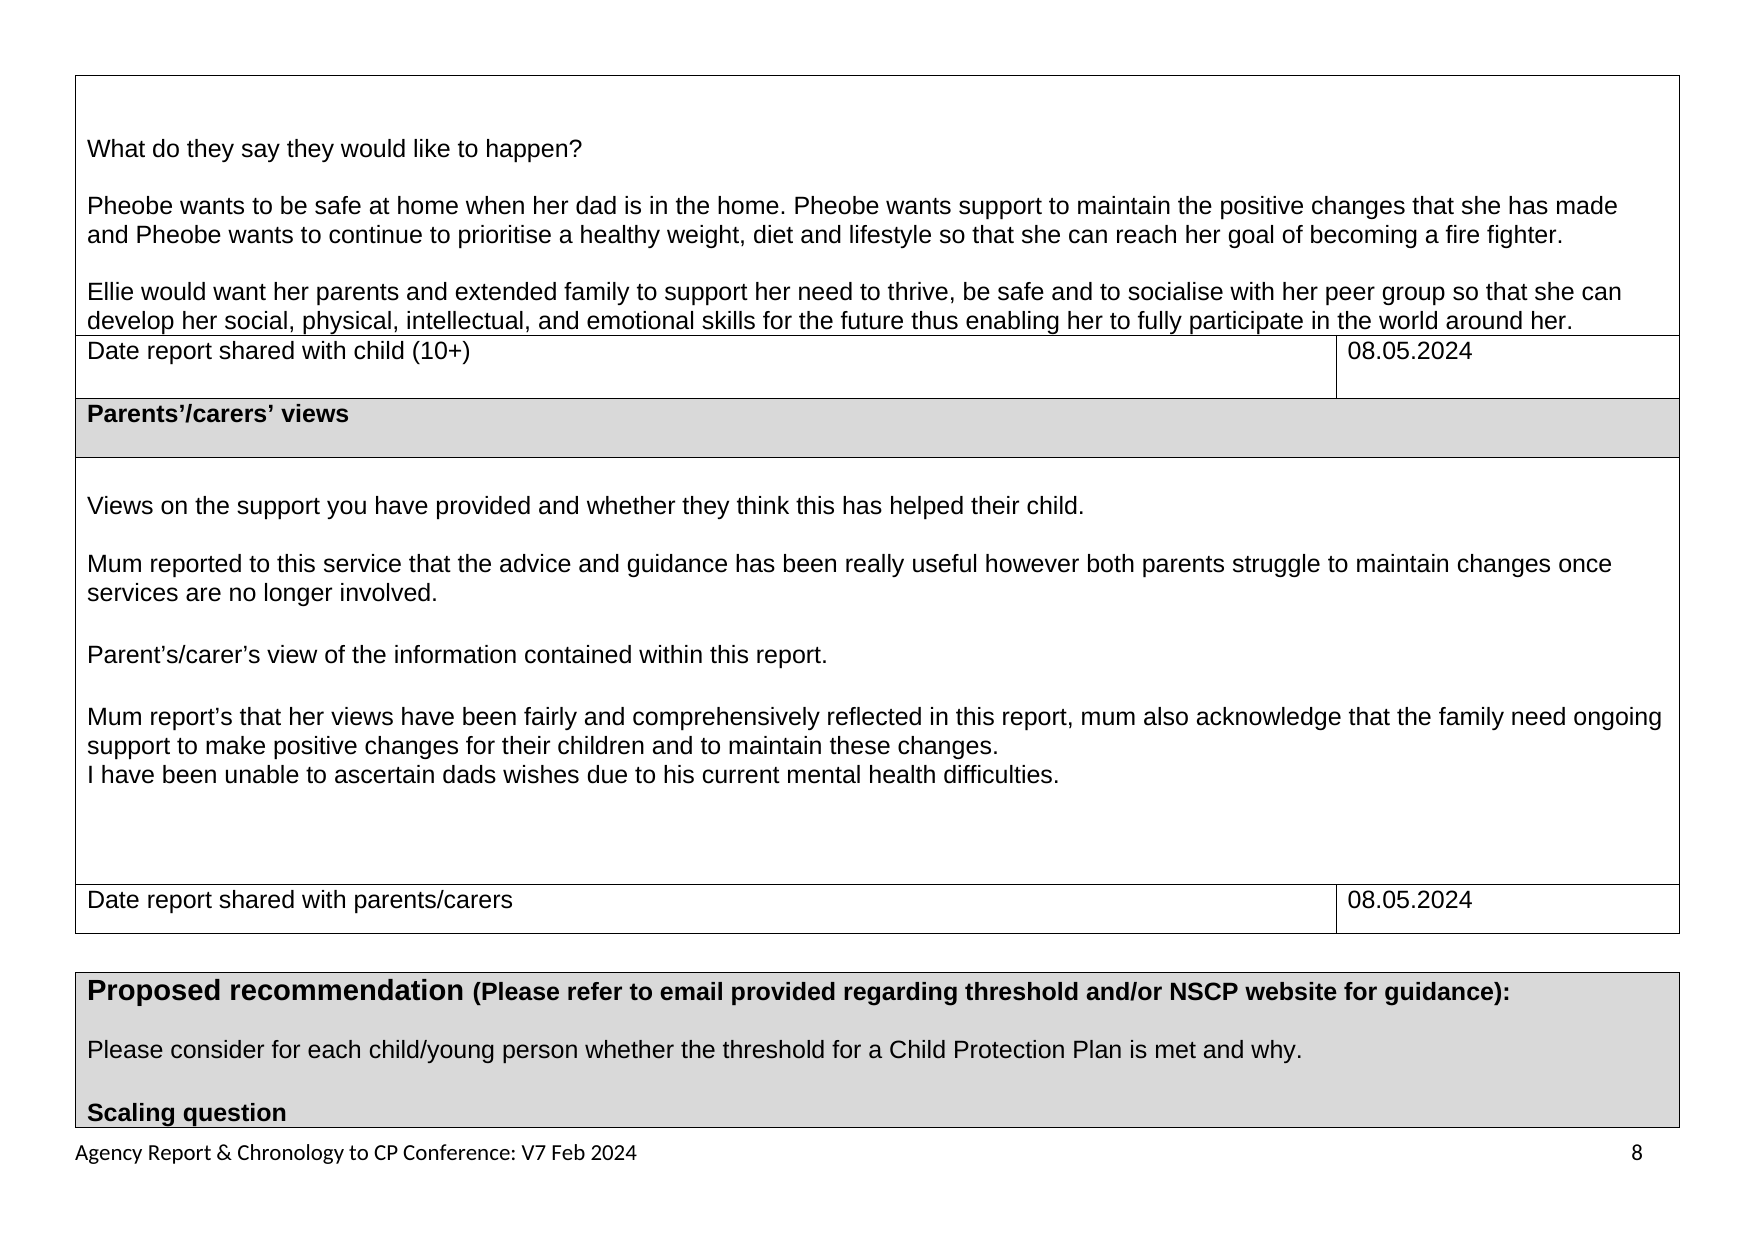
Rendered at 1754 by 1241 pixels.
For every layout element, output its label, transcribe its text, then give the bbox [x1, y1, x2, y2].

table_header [76, 973, 1679, 1127]
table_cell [76, 76, 1679, 335]
table_cell Views on the support you have provided and whether they think this has helped their child. Mum reported to this service that the advice and guidance has been really useful however both parents struggle to maintain changes once services are no longer involved. Parent’s/carer’s view of the information contained within this report. Mum report’s that her views have been fairly and comprehensively reflected in this report, mum also acknowledge that the family need ongoing support to make positive changes for their children and to maintain these changes. I have been unable to ascertain dads wishes due to his current mental health difficulties. [76, 458, 1679, 884]
table_cell 08.05.2024 [1337, 336, 1679, 398]
table_cell Date report shared with parents/carers [76, 885, 1336, 933]
table_cell 08.05.2024 [1337, 885, 1679, 933]
table_cell Date report shared with child (10+) [76, 336, 1336, 398]
table_cell Parents’/carers’ views [76, 399, 1679, 457]
